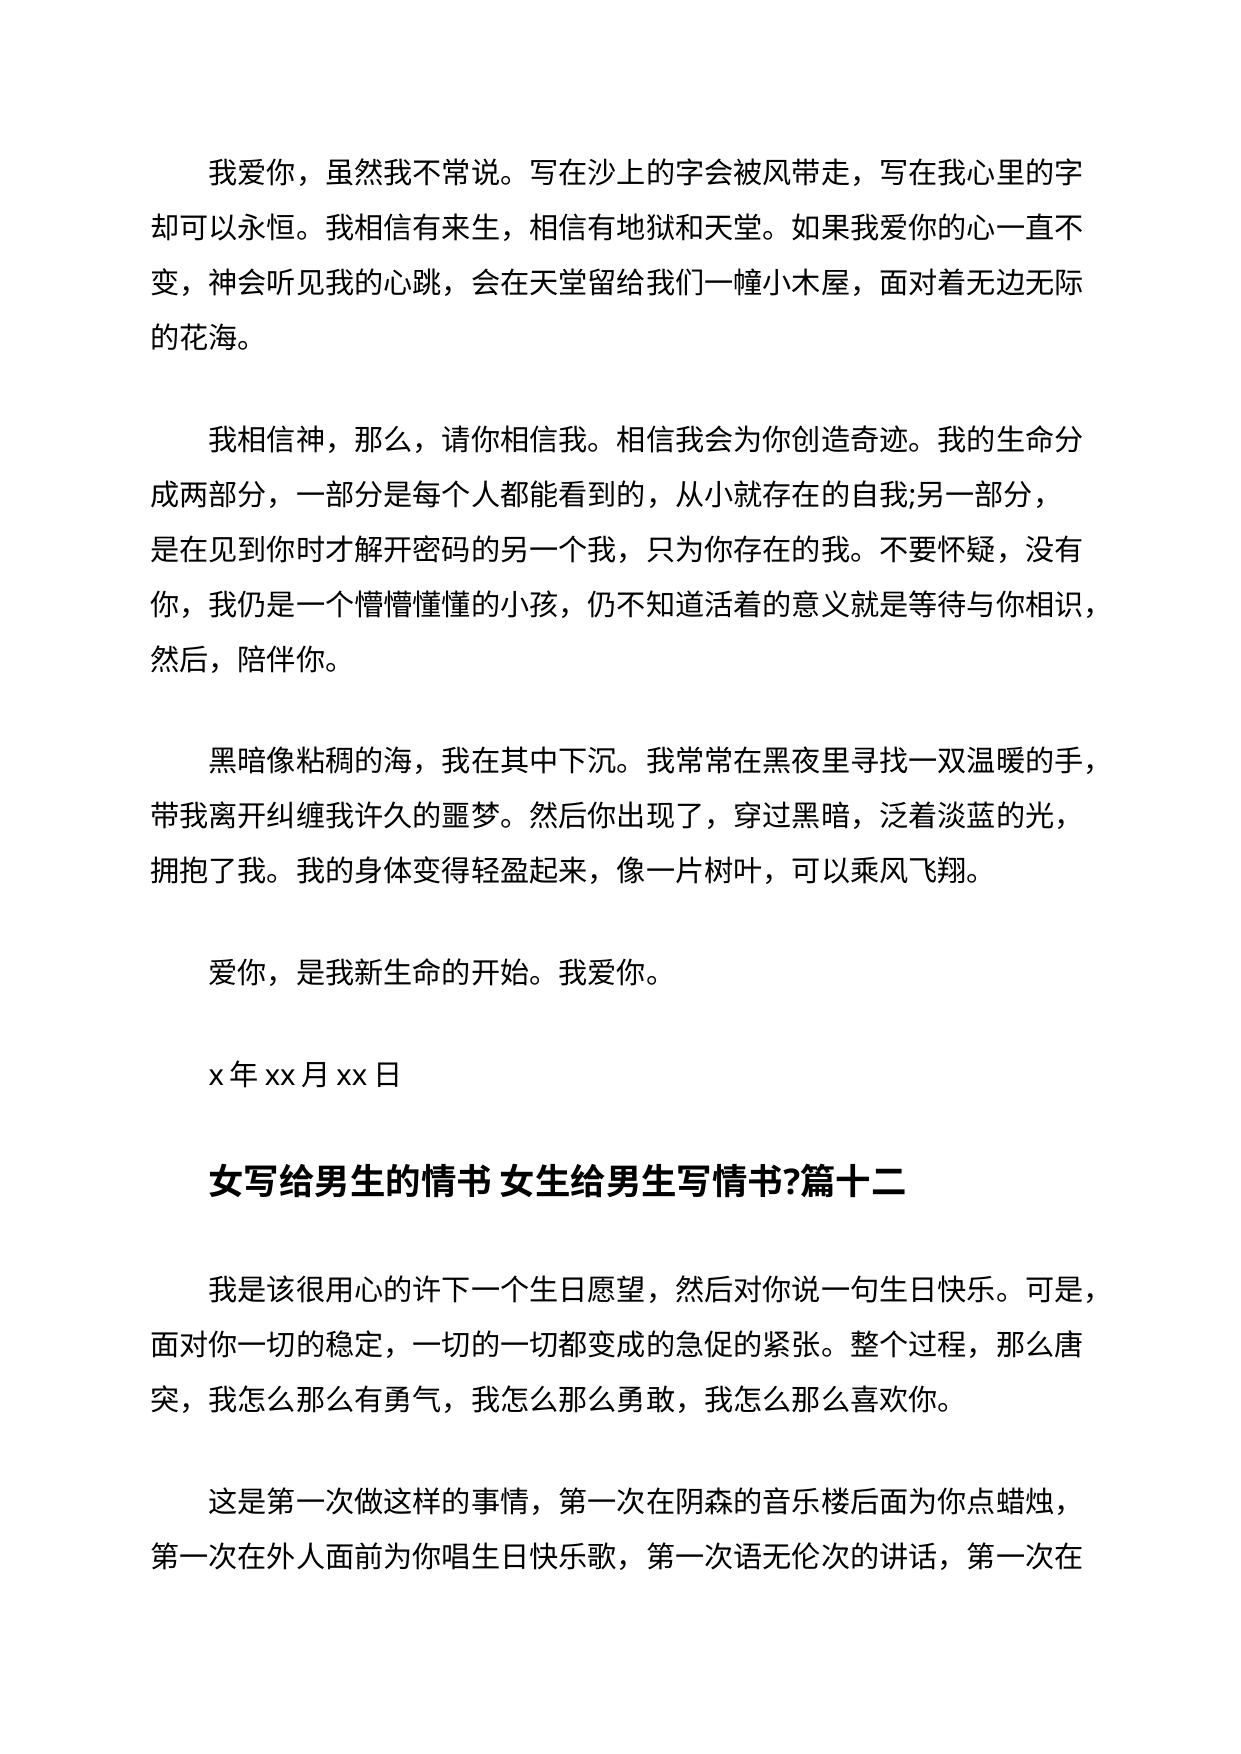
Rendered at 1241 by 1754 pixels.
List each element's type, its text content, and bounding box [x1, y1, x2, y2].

text 女写给男生的情书 女生给男生写情书?篇十二 [150, 1153, 1090, 1204]
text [150, 1478, 1090, 1576]
text 爱你，是我新生命的开始。我爱你。 [150, 949, 1090, 992]
text 黑暗像粘稠的海，我在其中下沉。我常常在黑夜里寻找一双温暖的手，带我离开纠缠我许久的噩梦。然后你出现了，穿过黑暗，泛着淡蓝的光，拥抱了我。我的身体变得轻盈起来，像一片树叶，可以乘风飞翔。 [150, 738, 1090, 890]
text x年xx月xx日 [150, 1051, 1090, 1094]
text 我是该很用心的许下一个生日愿望，然后对你说一句生日快乐。可是，面对你一切的稳定，一切的一切都变成的急促的紧张。整个过程，那么唐突，我怎么那么有勇气，我怎么那么勇敢，我怎么那么喜欢你。 [150, 1267, 1090, 1419]
text 我相信神，那么，请你相信我。相信我会为你创造奇迹。我的生命分成两部分，一部分是每个人都能看到的，从小就存在的自我;另一部分，是在见到你时才解开密码的另一个我，只为你存在的我。不要怀疑，没有你，我仍是一个懵懵懂懂的小孩，仍不知道活着的意义就是等待与你相识，然后，陪伴你。 [150, 416, 1090, 678]
text 我爱你，虽然我不常说。写在沙上的字会被风带走，写在我心里的字却可以永恒。我相信有来生，相信有地狱和天堂。如果我爱你的心一直不变，神会听见我的心跳，会在天堂留给我们一幢小木屋，面对着无边无际的花海。 [150, 150, 1090, 357]
